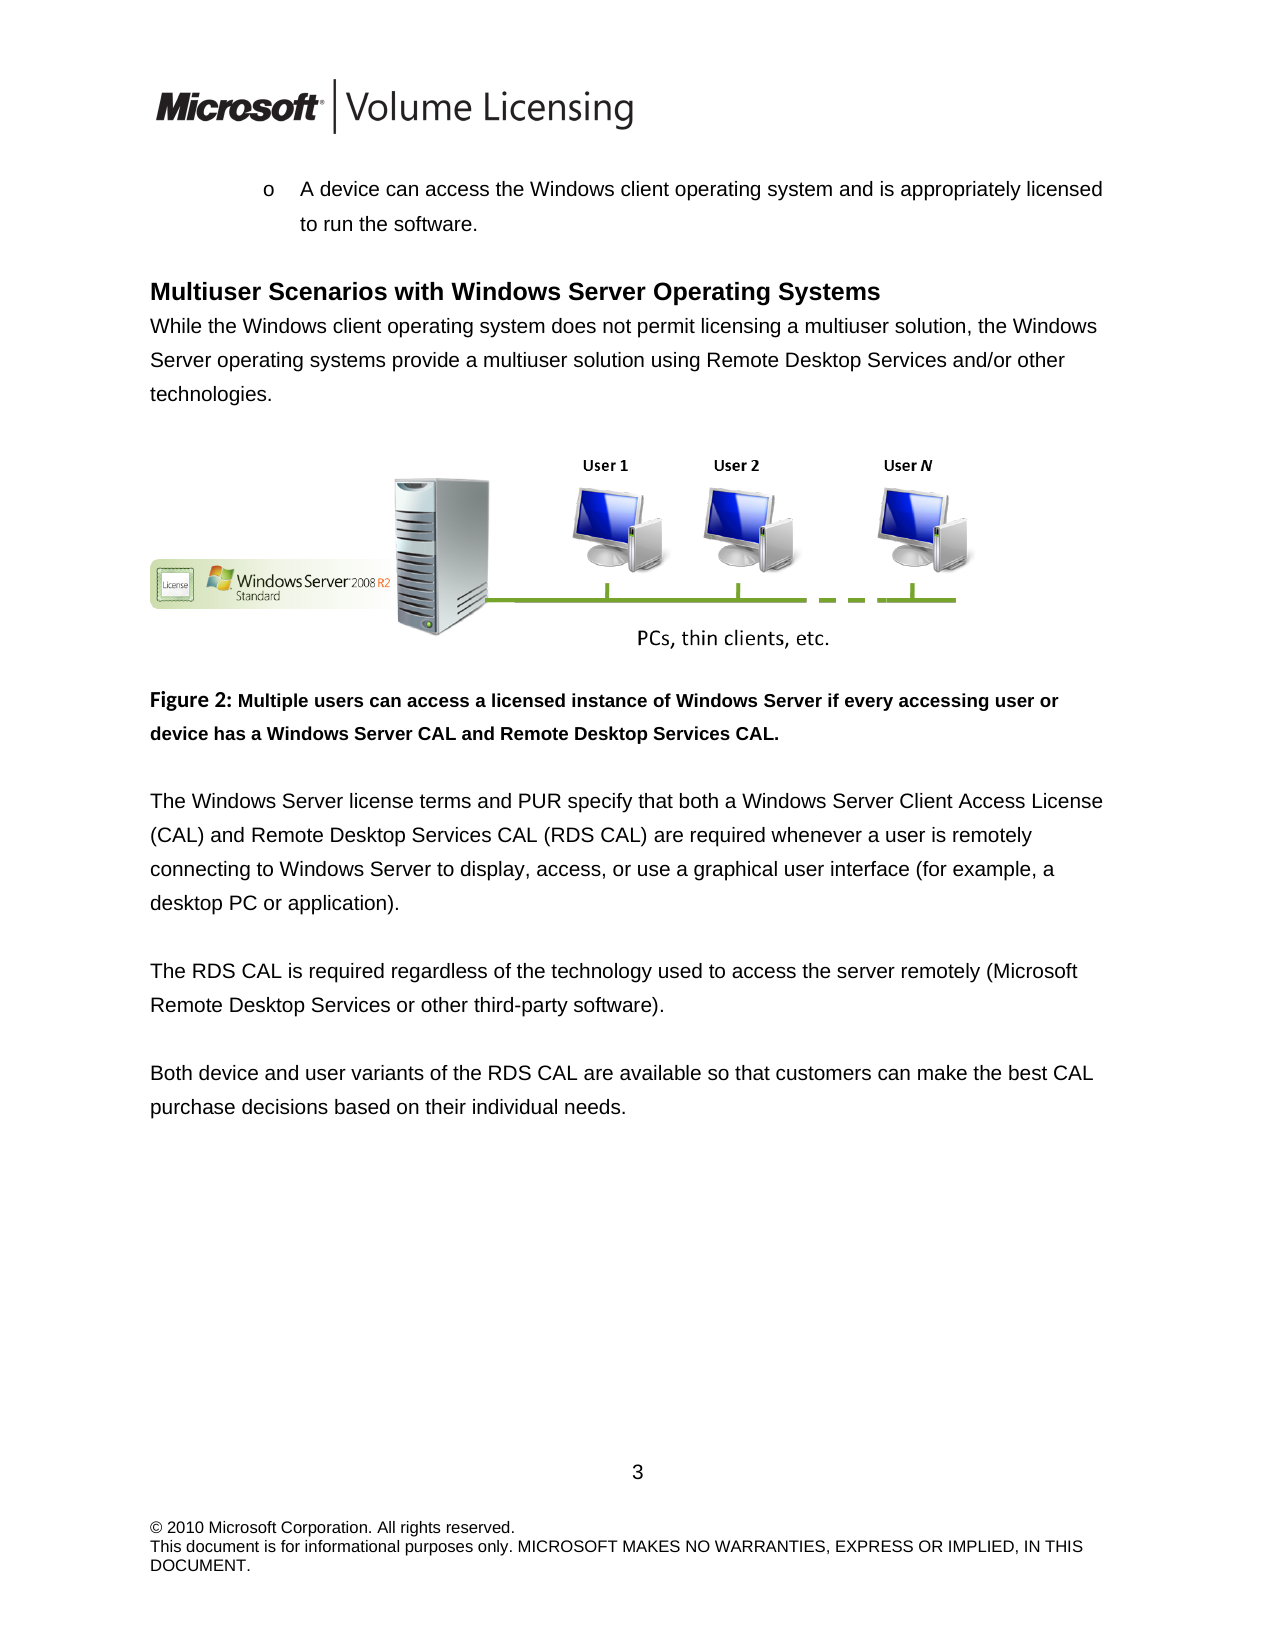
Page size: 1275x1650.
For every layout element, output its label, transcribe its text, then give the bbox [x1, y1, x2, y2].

text Multiuser Scenarios with Windows Server Operating Systems [150, 275, 1125, 309]
list A device can access the Windows client operating system and is appropriately licensed to run the software. [262, 173, 1125, 241]
text The RDS CAL is required regardless of the technology used to access the server remotely (Microsoft Remote Desktop Services or other third-party software). [150, 954, 1125, 1022]
picture [150, 444, 976, 670]
text The Windows Server license terms and PUR specify that both a Windows Server Client Access License (CAL) and Remote Desktop Services CAL (RDS CAL) are required whenever a user is remotely connecting to Windows Server to display, access, or use a graphical user interface (for example, a desktop PC or application). [150, 784, 1125, 920]
text Both device and user variants of the RDS CAL are available so that customers can make the best CAL purchase decisions based on their individual needs. [150, 1056, 1125, 1124]
text While the Windows client operating system does not permit licensing a multiuser solution, the Windows Server operating systems provide a multiuser solution using Remote Desktop Services and/or other technologies. [150, 309, 1125, 411]
picture [150, 75, 650, 143]
text Figure 2: Multiple users can access a licensed instance of Windows Server if every accessing user or device has a Windows Server CAL and Remote Desktop Services CAL. [150, 682, 1059, 750]
